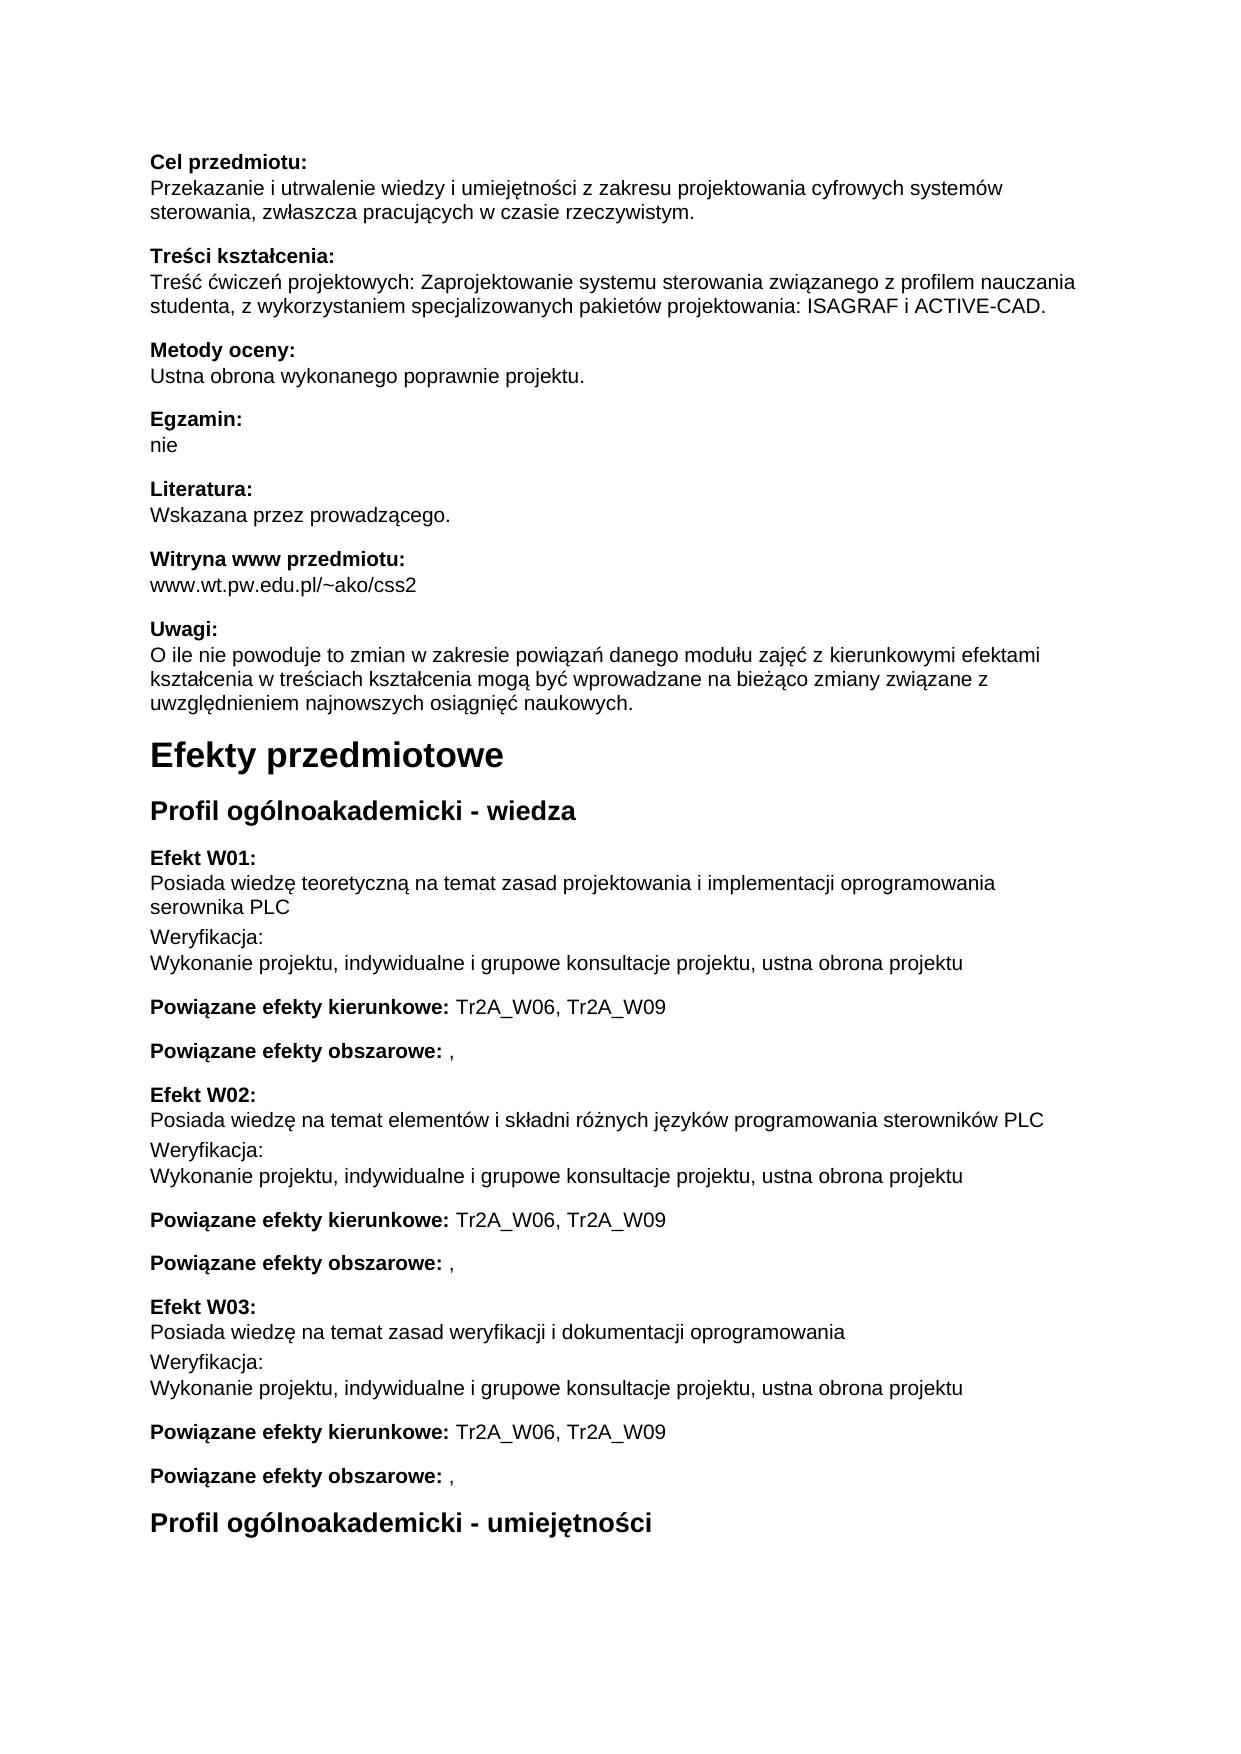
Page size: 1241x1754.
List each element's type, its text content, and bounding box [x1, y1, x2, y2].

text Witryna www przedmiotu: [150, 547, 1090, 571]
text Weryfikacja: [150, 925, 1090, 949]
text Powiązane efekty obszarowe: , [150, 1251, 1090, 1275]
text www.wt.pw.edu.pl/~ako/css2 [150, 573, 1090, 597]
subtitle Profil ogólnoakademicki - wiedza [150, 795, 1090, 826]
text Powiązane efekty kierunkowe: Tr2A_W06, Tr2A_W09 [150, 1207, 1090, 1231]
text Posiada wiedzę na temat elementów i składni różnych języków programowania sterowników PLC [150, 1107, 1090, 1131]
text Wykonanie projektu, indywidualne i grupowe konsultacje projektu, ustna obrona projektu [150, 1164, 1090, 1188]
text Ustna obrona wykonanego poprawnie projektu. [150, 363, 1090, 387]
text nie [150, 433, 1090, 457]
text Cel przedmiotu: [150, 150, 1090, 174]
text Przekazanie i utrwalenie wiedzy i umiejętności z zakresu projektowania cyfrowych systemów sterowania, zwłaszcza pracujących w czasie rzeczywistym. [150, 176, 1090, 224]
text Powiązane efekty kierunkowe: Tr2A_W06, Tr2A_W09 [150, 1420, 1090, 1444]
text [150, 1376, 1090, 1400]
text Posiada wiedzę na temat zasad weryfikacji i dokumentacji oprogramowania [150, 1320, 1090, 1344]
text Weryfikacja: [150, 1350, 1090, 1374]
text Efekt W01: [150, 846, 1090, 870]
text Powiązane efekty obszarowe: , [150, 1464, 1090, 1488]
subtitle Efekty przedmiotowe [150, 734, 1090, 775]
text Treść ćwiczeń projektowych: Zaprojektowanie systemu sterowania związanego z profilem nauczania studenta, z wykorzystaniem specjalizowanych pakietów projektowania: ISAGRAF i ACTIVE-CAD. [150, 270, 1090, 318]
text Wykonanie projektu, indywidualne i grupowe konsultacje projektu, ustna obrona projektu [150, 951, 1090, 975]
text Weryfikacja: [150, 1138, 1090, 1162]
text Uwagi: [150, 617, 1090, 641]
text Wskazana przez prowadzącego. [150, 503, 1090, 527]
text Posiada wiedzę teoretyczną na temat zasad projektowania i implementacji oprogramowania serownika PLC [150, 871, 1090, 919]
text Metody oceny: [150, 337, 1090, 361]
text Literatura: [150, 477, 1090, 501]
text O ile nie powoduje to zmian w zakresie powiązań danego modułu zajęć z kierunkowymi efektami kształcenia w treściach kształcenia mogą być wprowadzane na bieżąco zmiany związane z uwzględnieniem najnowszych osiągnięć naukowych. [150, 643, 1090, 714]
subtitle Profil ogólnoakademicki - umiejętności [150, 1507, 1090, 1539]
text Egzamin: [150, 407, 1090, 431]
text Powiązane efekty kierunkowe: Tr2A_W06, Tr2A_W09 [150, 995, 1090, 1019]
text Efekt W03: [150, 1295, 1090, 1319]
text Treści kształcenia: [150, 244, 1090, 268]
text Efekt W02: [150, 1082, 1090, 1106]
text Powiązane efekty obszarowe: , [150, 1039, 1090, 1063]
